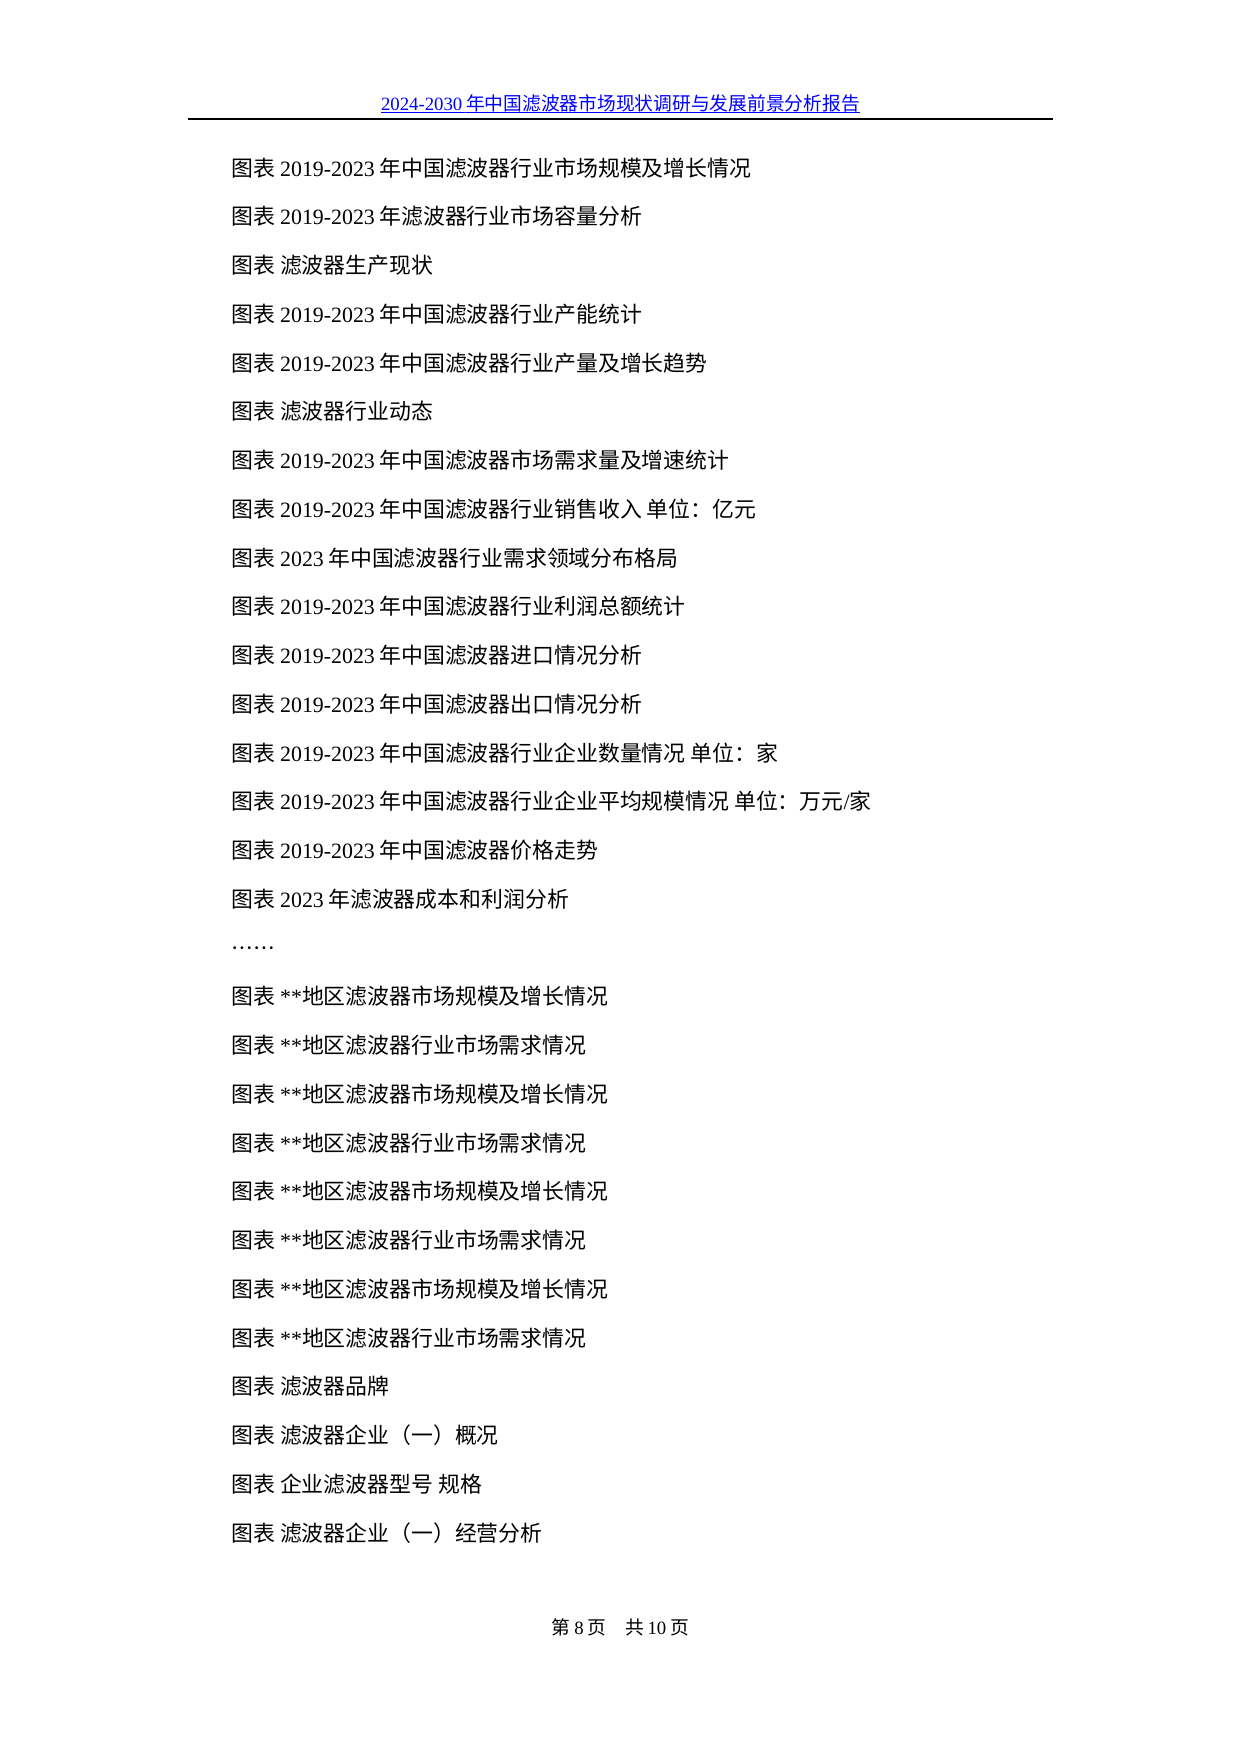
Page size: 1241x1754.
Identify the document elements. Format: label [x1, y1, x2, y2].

text [187, 150, 1053, 1548]
